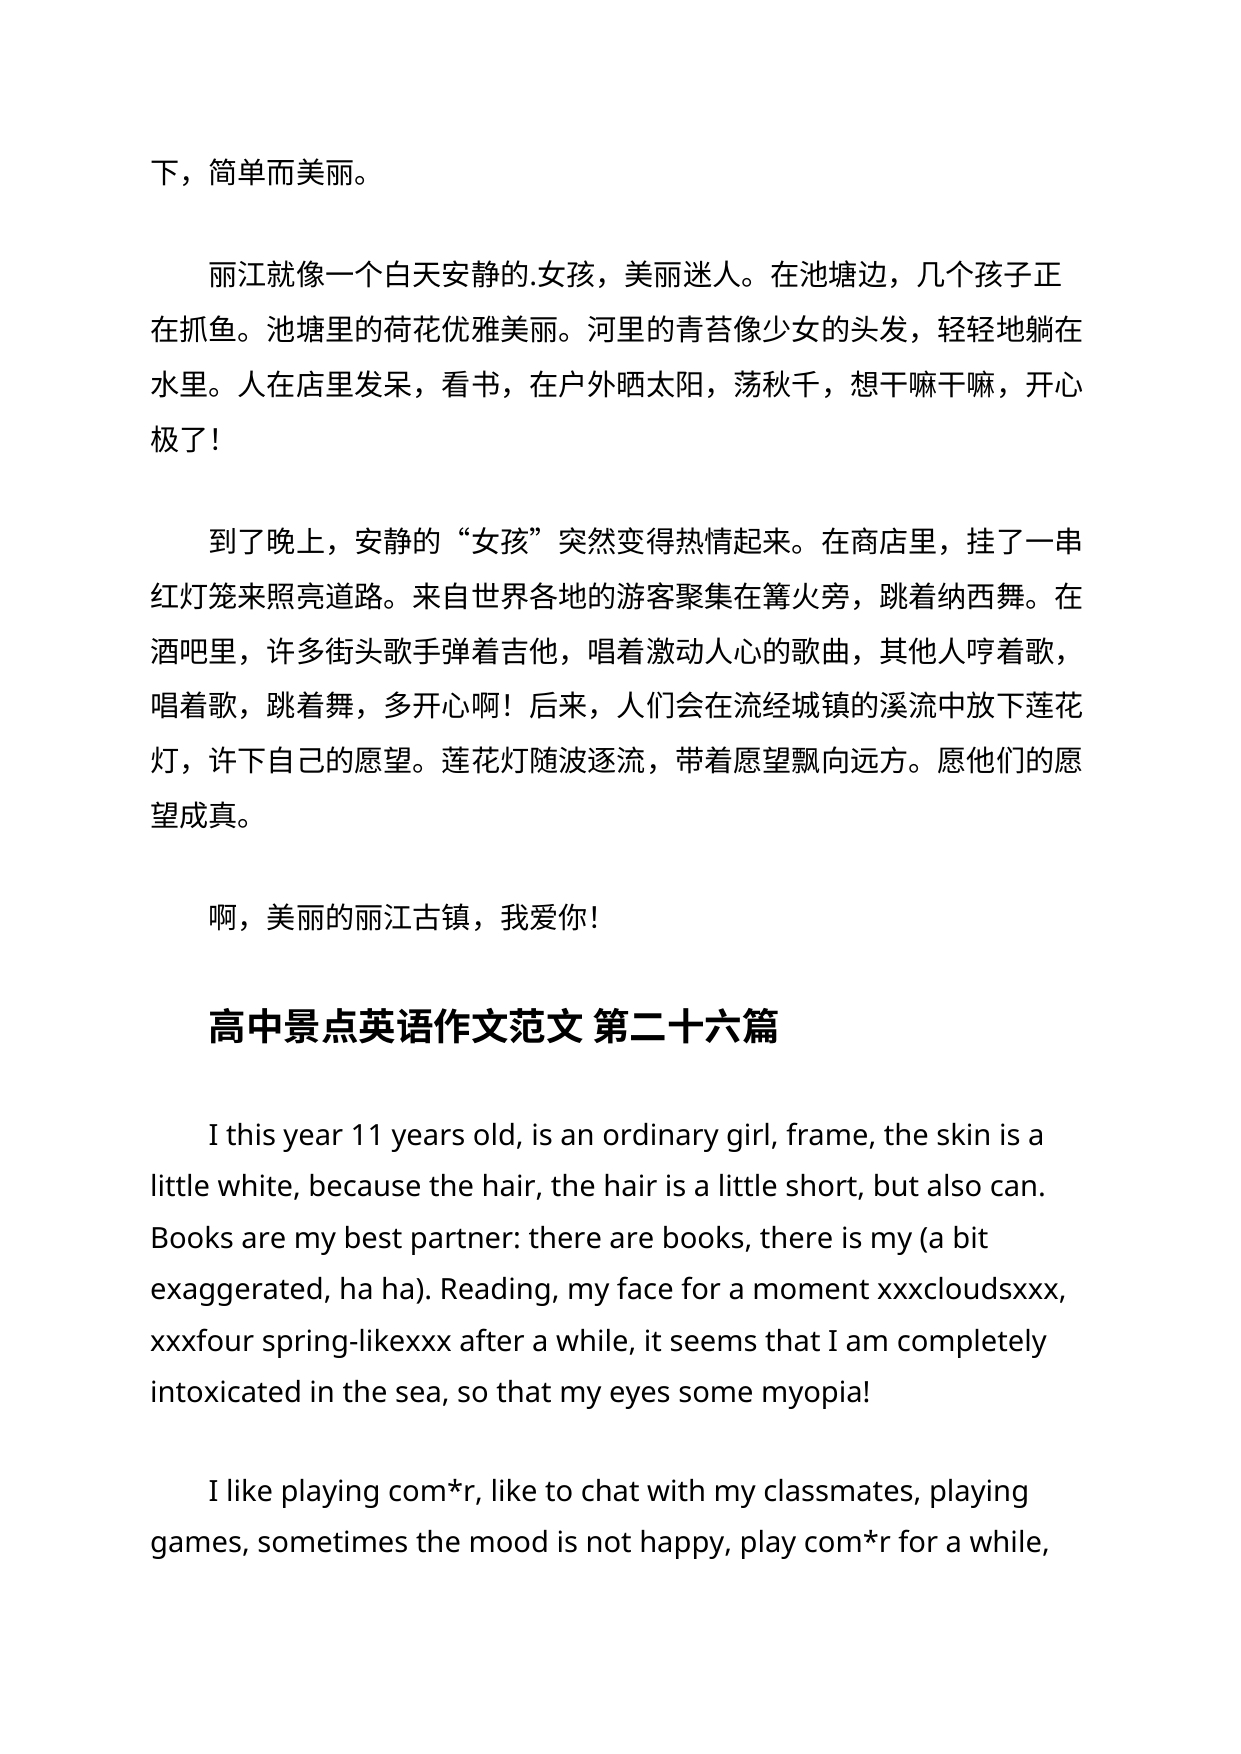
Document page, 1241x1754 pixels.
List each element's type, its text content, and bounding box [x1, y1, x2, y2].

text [150, 150, 1090, 192]
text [150, 1470, 1090, 1561]
text 高中景点英语作文范文 第二十六篇 [150, 996, 1090, 1051]
text 丽江就像一个白天安静的.女孩，美丽迷人。在池塘边，几个孩子正在抓鱼。池塘里的荷花优雅美丽。河里的青苔像少女的头发，轻轻地躺在水里。人在店里发呆，看书，在户外晒太阳，荡秋千，想干嘛干嘛，开心极了！ [150, 252, 1090, 459]
text I this year 11 years old, is an ordinary girl, frame, the skin is a little white, because the hair, the hair is a little short, but also can. Books are my best partner: there are books, there is my (a bit exaggerated, ha ha). Reading, my face for a moment xxxcloudsxxx, xxxfour spring-likexxx after a while, it seems that I am completely intoxicated in the sea, so that my eyes some myopia! [150, 1114, 1090, 1411]
text 到了晚上，安静的“女孩”突然变得热情起来。在商店里，挂了一串红灯笼来照亮道路。来自世界各地的游客聚集在篝火旁，跳着纳西舞。在酒吧里，许多街头歌手弹着吉他，唱着激动人心的歌曲，其他人哼着歌，唱着歌，跳着舞，多开心啊！后来，人们会在流经城镇的溪流中放下莲花灯，许下自己的愿望。莲花灯随波逐流，带着愿望飘向远方。愿他们的愿望成真。 [150, 518, 1090, 835]
text 啊，美丽的丽江古镇，我爱你！ [150, 894, 1090, 937]
